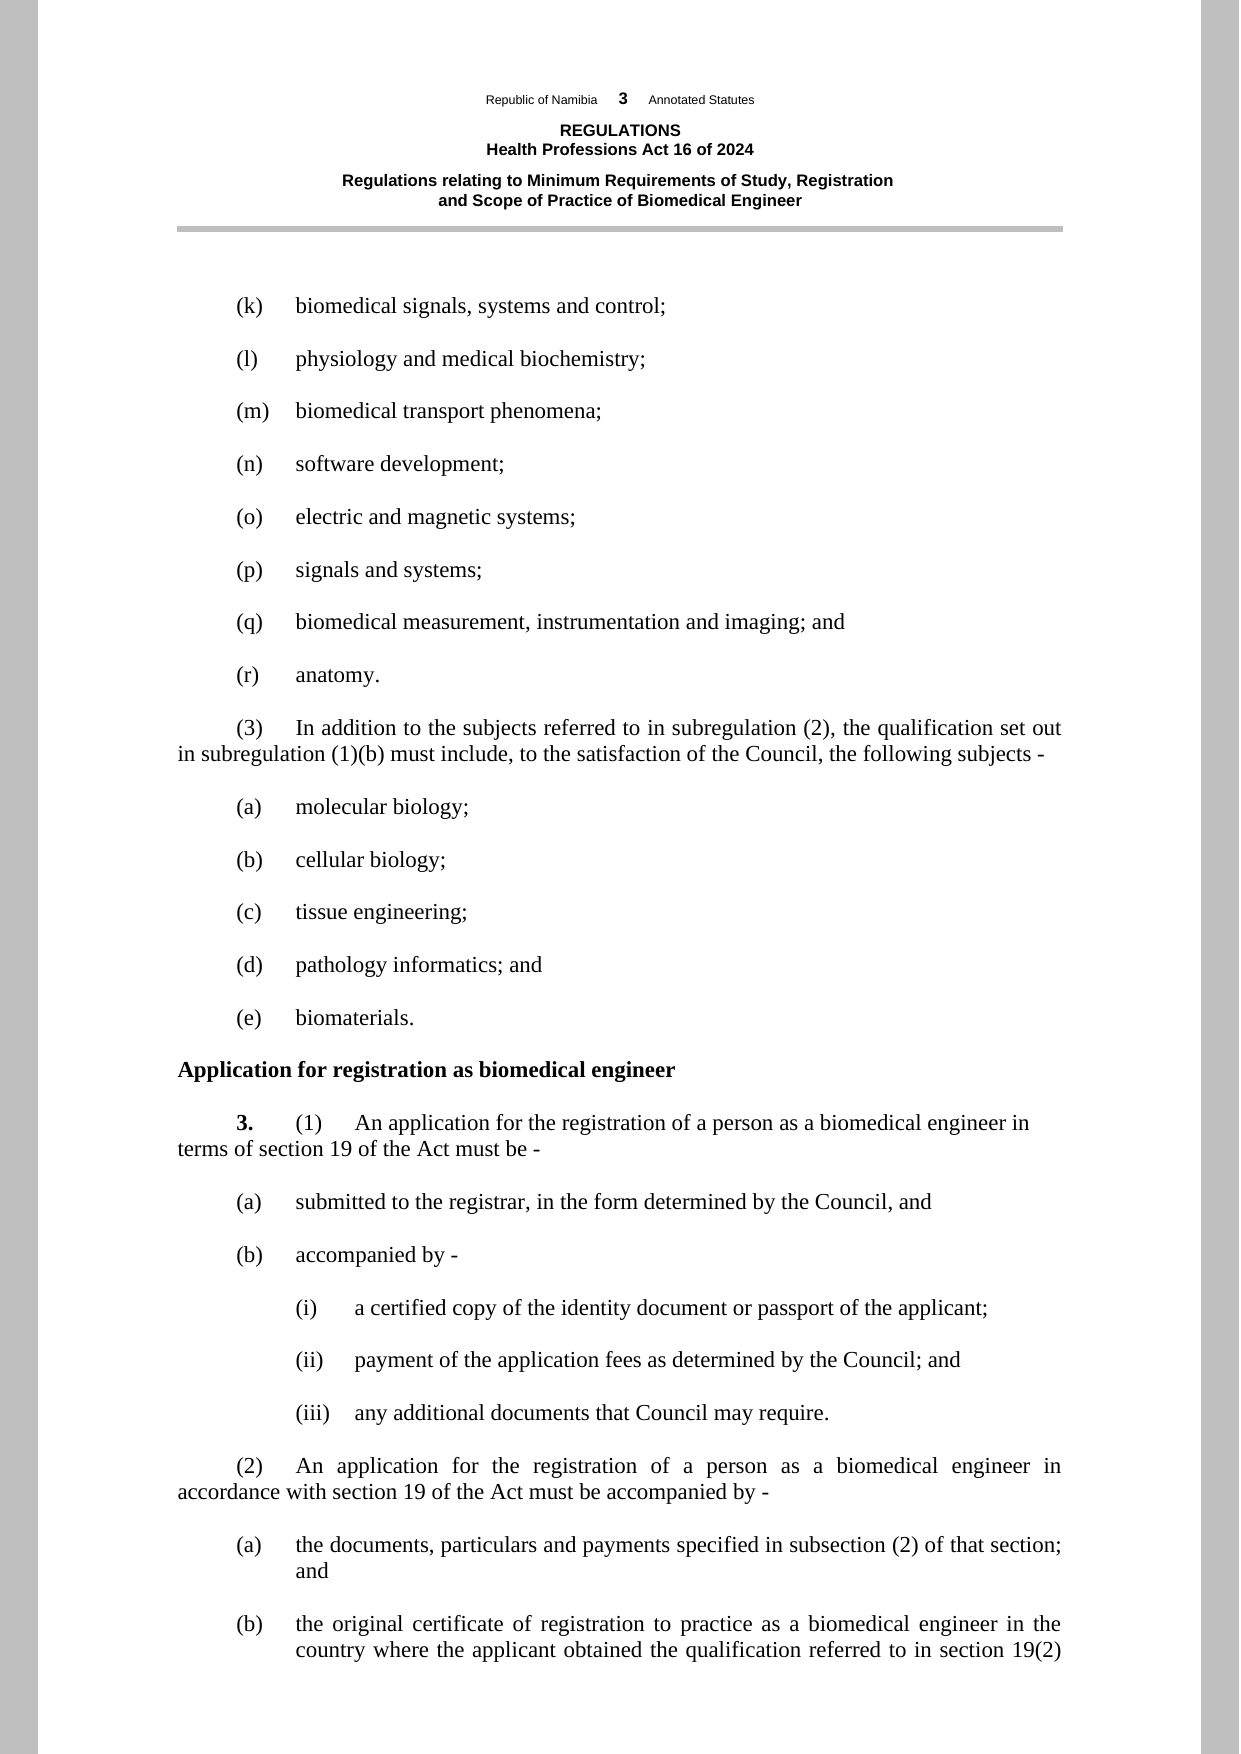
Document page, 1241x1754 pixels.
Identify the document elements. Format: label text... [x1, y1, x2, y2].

text (iii) any additional documents that Council may require. [295, 1399, 1063, 1425]
text (r) anatomy. [236, 661, 1063, 687]
text (k) biomedical signals, systems and control; [236, 292, 1063, 318]
text (ii) payment of the application fees as determined by the Council; and [295, 1346, 1063, 1373]
text (p) signals and systems; [236, 556, 1063, 582]
text (i) a certified copy of the identity document or passport of the applicant; [295, 1294, 1063, 1320]
text (c) tissue engineering; [236, 898, 1063, 925]
text (q) biomedical measurement, instrumentation and imaging; and [236, 608, 1063, 635]
text 3. (1) An application for the registration of a person as a biomedical engineer in [177, 1109, 1063, 1136]
text (a) molecular biology; [236, 793, 1063, 819]
text (m) biomedical transport phenomena; [236, 398, 1063, 424]
text (e) biomaterials. [236, 1004, 1063, 1030]
text (o) electric and magnetic systems; [236, 503, 1063, 529]
text (d) pathology informatics; and [236, 951, 1063, 977]
text (b) cellular biology; [236, 846, 1063, 872]
text (n) software development; [236, 450, 1063, 477]
text (l) physiology and medical biochemistry; [236, 345, 1063, 371]
text (2) An application for the registration of a person as a biomedical engineer in accordance with section 19 of the Act must be accompanied by - [177, 1452, 1063, 1504]
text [236, 1610, 1063, 1663]
text Application for registration as biomedical engineer [177, 1056, 1063, 1083]
text (a) the documents, particulars and payments specified in subsection (2) of that section; and [236, 1531, 1063, 1583]
text (a) submitted to the registrar, in the form determined by the Council, and [236, 1188, 1063, 1214]
text terms of section 19 of the Act must be - [177, 1136, 1063, 1162]
text (3) In addition to the subjects referred to in subregulation (2), the qualification set out in subregulation (1)(b) must include, to the satisfaction of the Council, the following subjects - [177, 714, 1063, 767]
text (b) accompanied by - [236, 1241, 1063, 1267]
